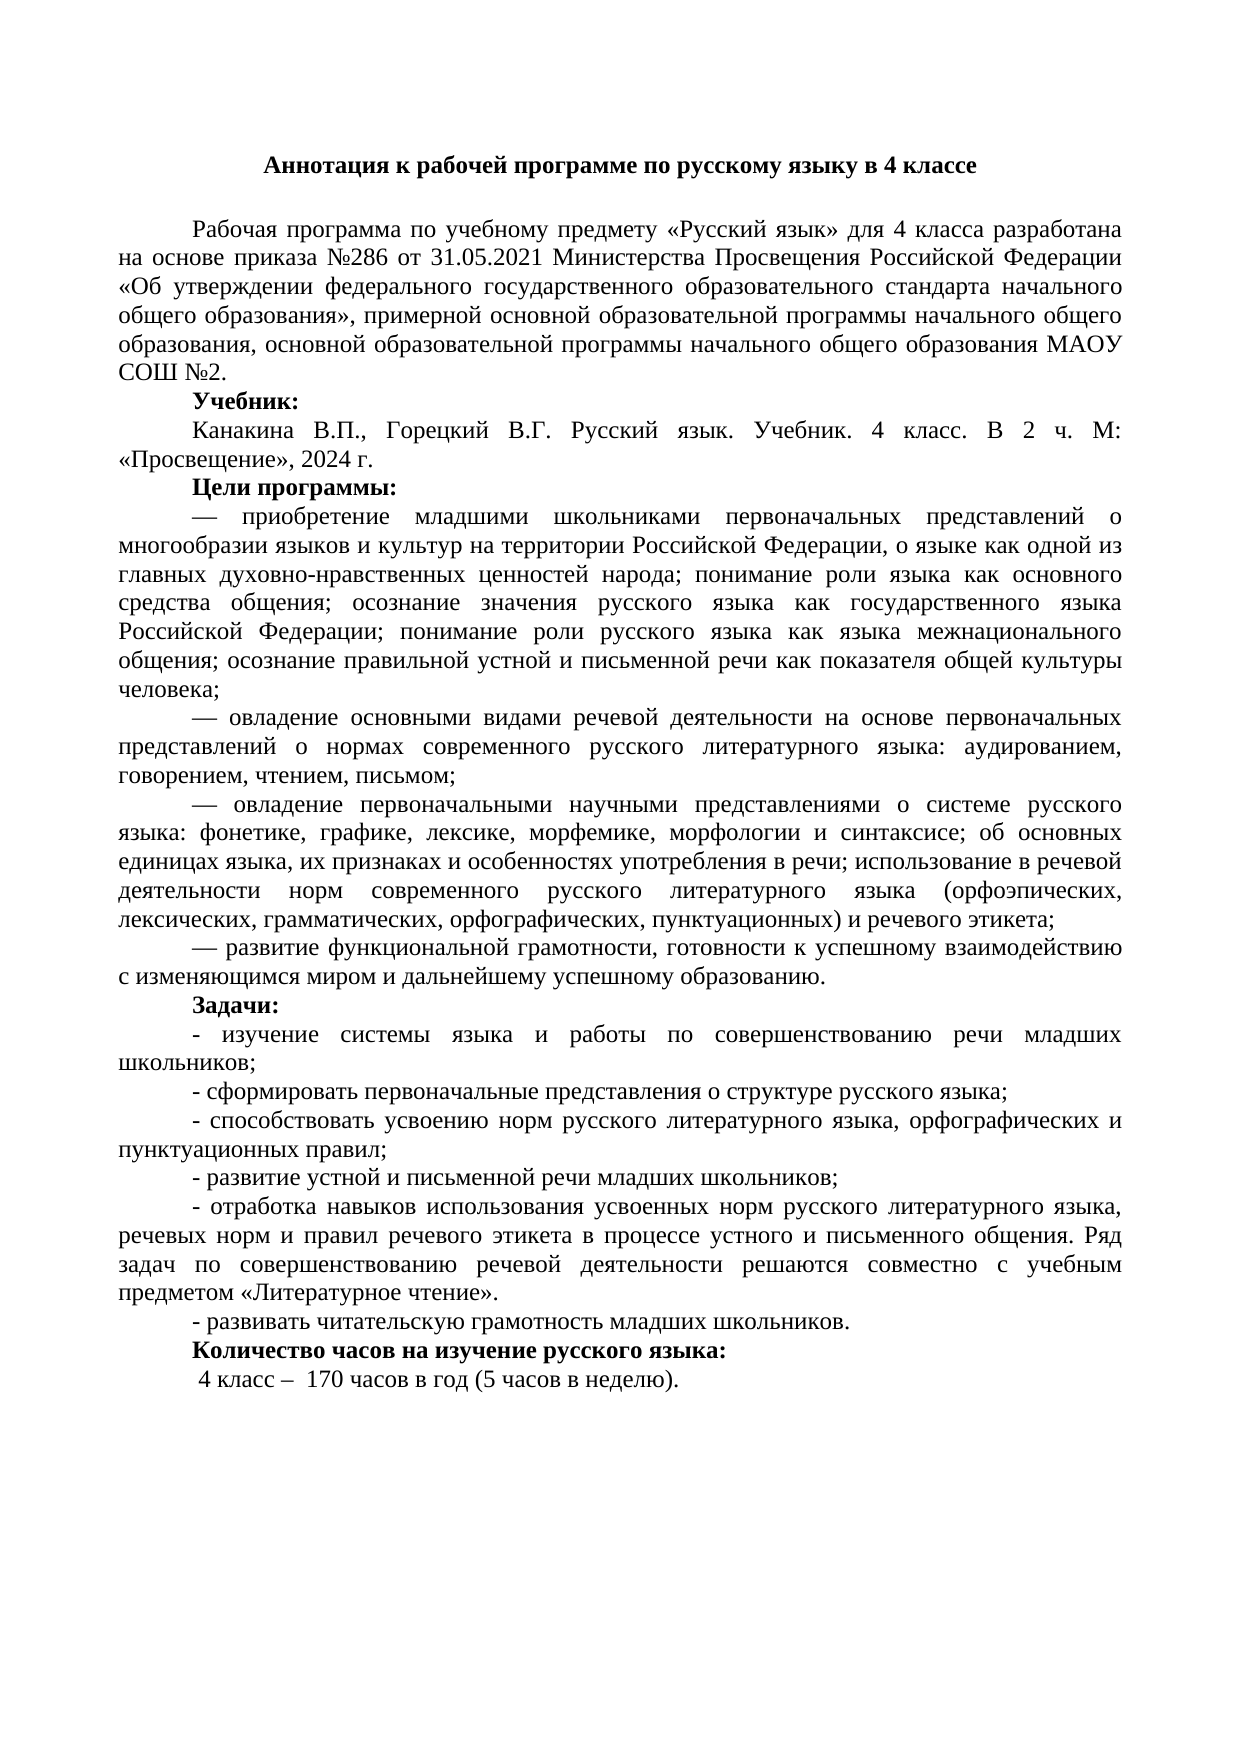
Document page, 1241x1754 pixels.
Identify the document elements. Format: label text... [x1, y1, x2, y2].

text Канакина В.П., Горецкий В.Г. Русский язык. Учебник. 4 класс. В 2 ч. М: «Просвещение», 2024 г. [118, 415, 1123, 472]
text - развивать читательскую грамотность младших школьников. [118, 1306, 1123, 1335]
text - развитие устной и письменной речи младших школьников; [118, 1162, 1123, 1191]
text Цели программы: [118, 472, 1123, 501]
text — овладение основными видами речевой деятельности на основе первоначальных представлений о нормах современного русского литературного языка: аудированием, говорением, чтением, письмом; [118, 702, 1123, 789]
text — приобретение младшими школьниками первоначальных представлений о многообразии языков и культур на территории Российской Федерации, о языке как одной из главных духовно-нравственных ценностей народа; понимание роли языка как основного средства общения; осознание значения русского языка как государственного языка Российской Федерации; понимание роли русского языка как языка межнационального общения; осознание правильной устной и письменной речи как показателя общей культуры человека; [118, 501, 1123, 702]
text - изучение системы языка и работы по совершенствованию речи младших школьников; [118, 1019, 1123, 1076]
text Задачи: [118, 990, 1123, 1019]
text — овладение первоначальными научными представлениями о системе русского языка: фонетике, графике, лексике, морфемике, морфологии и синтаксисе; об основных единицах языка, их признаках и особенностях употребления в речи; использование в речевой деятельности норм современного русского литературного языка (орфоэпических, лексических, грамматических, орфографических, пунктуационных) и речевого этикета; [118, 789, 1123, 932]
text 4 класс – 170 часов в год (5 часов в неделю). [118, 1364, 1123, 1392]
text - отработка навыков использования усвоенных норм русского литературного языка, речевых норм и правил речевого этикета в процессе устного и письменного общения. Ряд задач по совершенствованию речевой деятельности решаются совместно с учебным предметом «Литературное чтение». [118, 1191, 1123, 1306]
text Рабочая программа по учебному предмету «Русский язык» для 4 класса разработана на основе приказа №286 от 31.05.2021 Министерства Просвещения Российской Федерации «Об утверждении федерального государственного образовательного стандарта начального общего образования», примерной основной образовательной программы начального общего образования, основной образовательной программы начального общего образования МАОУ СОШ №2. [118, 214, 1123, 386]
text - сформировать первоначальные представления о структуре русского языка; [118, 1076, 1123, 1105]
text Количество часов на изучение русского языка: [118, 1335, 1123, 1364]
text — развитие функциональной грамотности, готовности к успешному взаимодействию с изменяющимся миром и дальнейшему успешному образованию. [118, 932, 1123, 990]
text Учебник: [118, 386, 1123, 415]
text - способствовать усвоению норм русского литературного языка, орфографических и пунктуационных правил; [118, 1105, 1123, 1162]
text Аннотация к рабочей программе по русскому языку в 4 классе [118, 150, 1122, 179]
